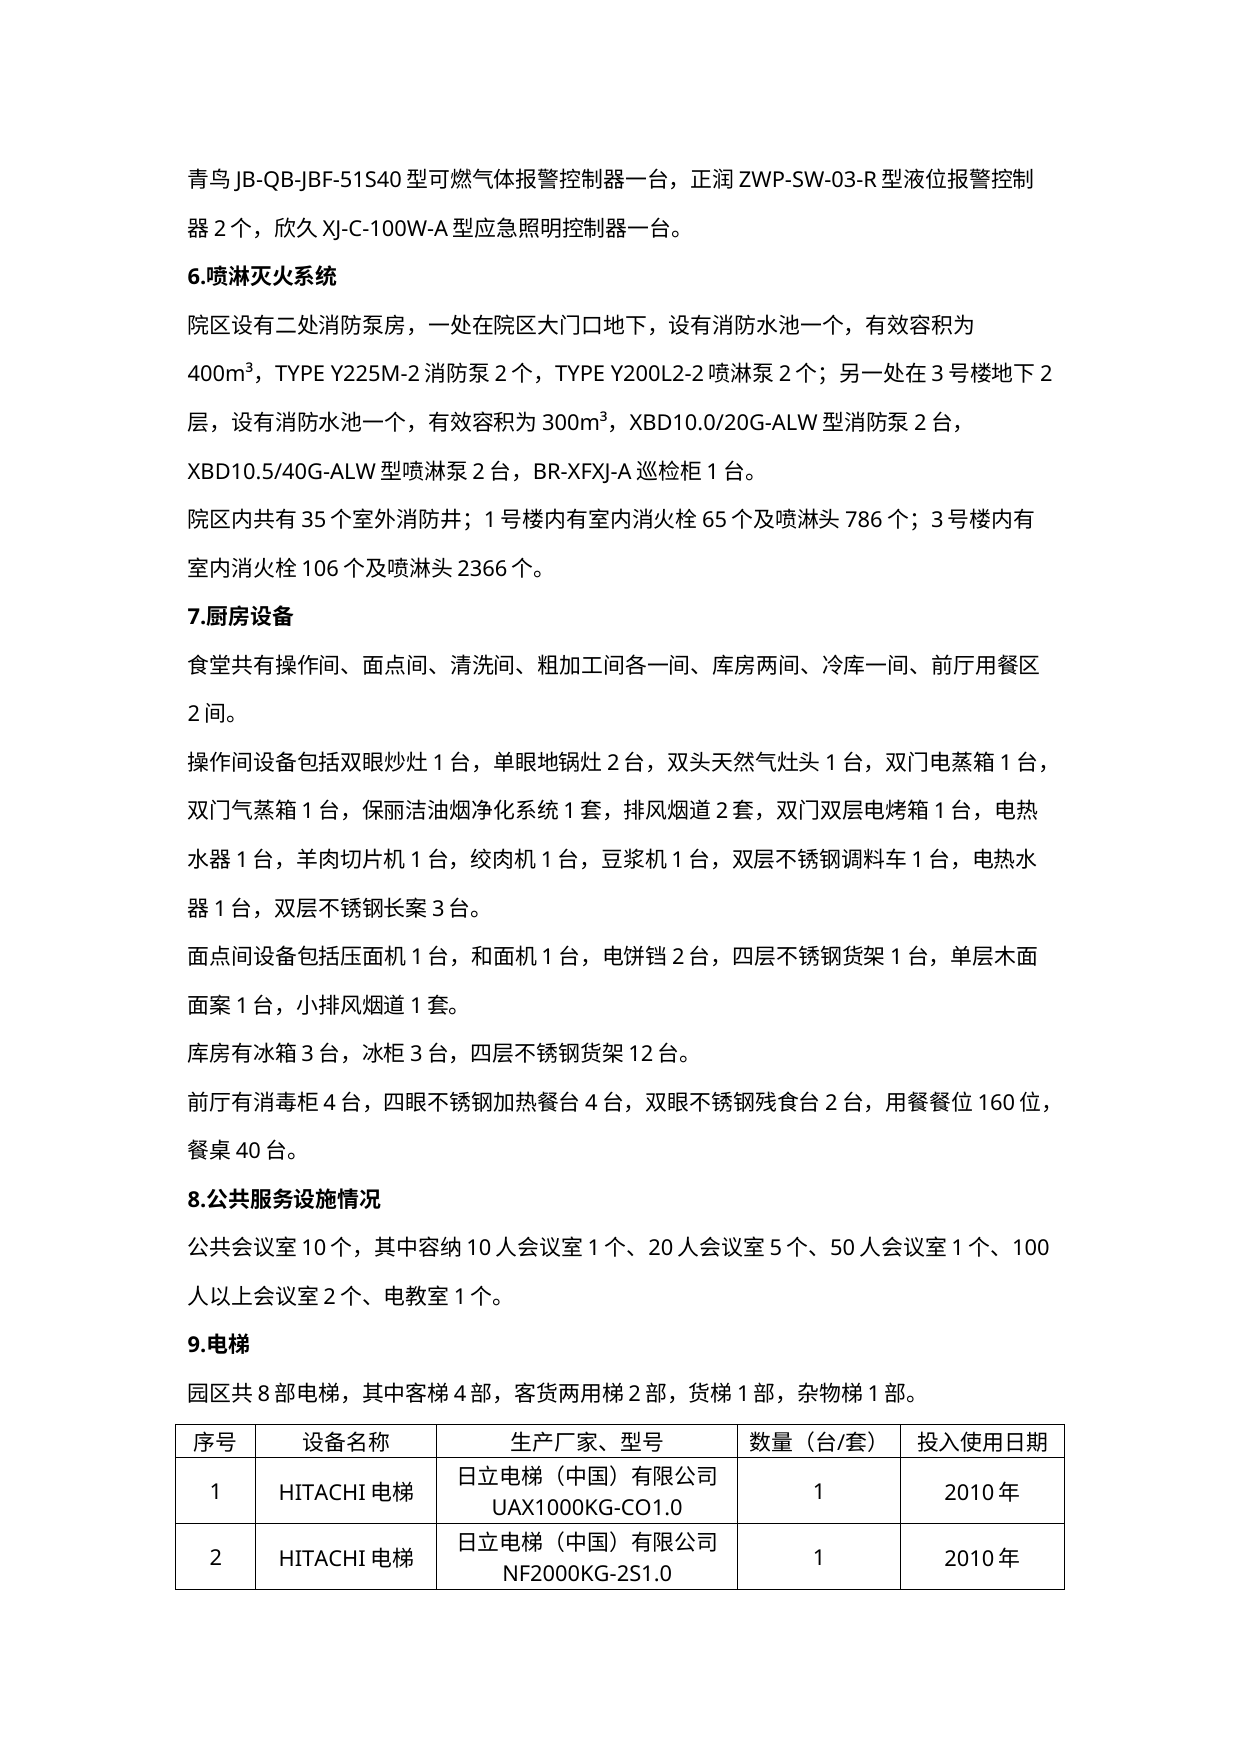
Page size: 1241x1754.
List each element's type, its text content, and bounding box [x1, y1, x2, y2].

table_cell 2010年 [901, 1458, 1064, 1523]
text 食堂共有操作间、面点间、清洗间、粗加工间各一间、库房两间、冷库一间、前厅用餐区2间。 [187, 647, 1053, 729]
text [187, 162, 1053, 243]
table_cell 1 [738, 1524, 900, 1589]
text 院区内共有35个室外消防井；1号楼内有室内消火栓65个及喷淋头786个；3号楼内有室内消火栓106个及喷淋头2366个。 [187, 502, 1053, 583]
text 园区共8部电梯，其中客梯4部，客货两用梯2部，货梯1部，杂物梯1部。 [187, 1375, 1053, 1408]
text 库房有冰箱3台，冰柜3台，四层不锈钢货架12台。 [187, 1036, 1053, 1069]
table_cell 2010年 [901, 1524, 1064, 1589]
table_cell 1 [738, 1458, 900, 1523]
table_header 设备名称 [256, 1425, 436, 1457]
table_cell HITACHI电梯 [256, 1524, 436, 1589]
text 院区设有二处消防泵房，一处在院区大门口地下，设有消防水池一个，有效容积为400m³，TYPE Y225M-2消防泵2个，TYPE Y200L2-2喷淋泵2个；另一处在3号楼地下2层，设有消防水池一个，有效容积为300m³，XBD10.0/20G-ALW型消防泵2台，XBD10.5/40G-ALW型喷淋泵2台，BR-XFXJ-A巡检柜1台。 [187, 307, 1053, 486]
table_header 生产厂家、型号 [437, 1425, 737, 1457]
text 公共会议室10个，其中容纳10人会议室1个、20人会议室5个、50人会议室1个、100人以上会议室2个、电教室1个。 [187, 1230, 1053, 1311]
table_cell 日立电梯（中国）有限公司NF2000KG-2S1.0 [437, 1524, 737, 1589]
table_cell 日立电梯（中国）有限公司UAX1000KG-CO1.0 [437, 1458, 737, 1523]
table_cell HITACHI电梯 [256, 1458, 436, 1523]
table_header 投入使用日期 [901, 1425, 1064, 1457]
table_cell 1 [176, 1458, 255, 1523]
text 7.厨房设备 [187, 599, 1053, 632]
text 9.电梯 [187, 1327, 1053, 1359]
text 面点间设备包括压面机1台，和面机1台，电饼铛2台，四层不锈钢货架1台，单层木面面案1台，小排风烟道1套。 [187, 939, 1053, 1020]
text 6.喷淋灭火系统 [187, 259, 1053, 292]
table_cell 2 [176, 1524, 255, 1589]
table_header 数量（台/套） [738, 1425, 900, 1457]
text 8.公共服务设施情况 [187, 1182, 1053, 1214]
text 操作间设备包括双眼炒灶1台，单眼地锅灶2台，双头天然气灶头1台，双门电蒸箱1台，双门气蒸箱1台，保丽洁油烟净化系统1套，排风烟道2套，双门双层电烤箱1台，电热水器1台，羊肉切片机1台，绞肉机1台，豆浆机1台，双层不锈钢调料车1台，电热水器1台，双层不锈钢长案3台。 [187, 744, 1053, 923]
table_header 序号 [176, 1425, 255, 1457]
text 前厅有消毒柜4台，四眼不锈钢加热餐台4台，双眼不锈钢残食台2台，用餐餐位160位，餐桌40台。 [187, 1084, 1053, 1166]
